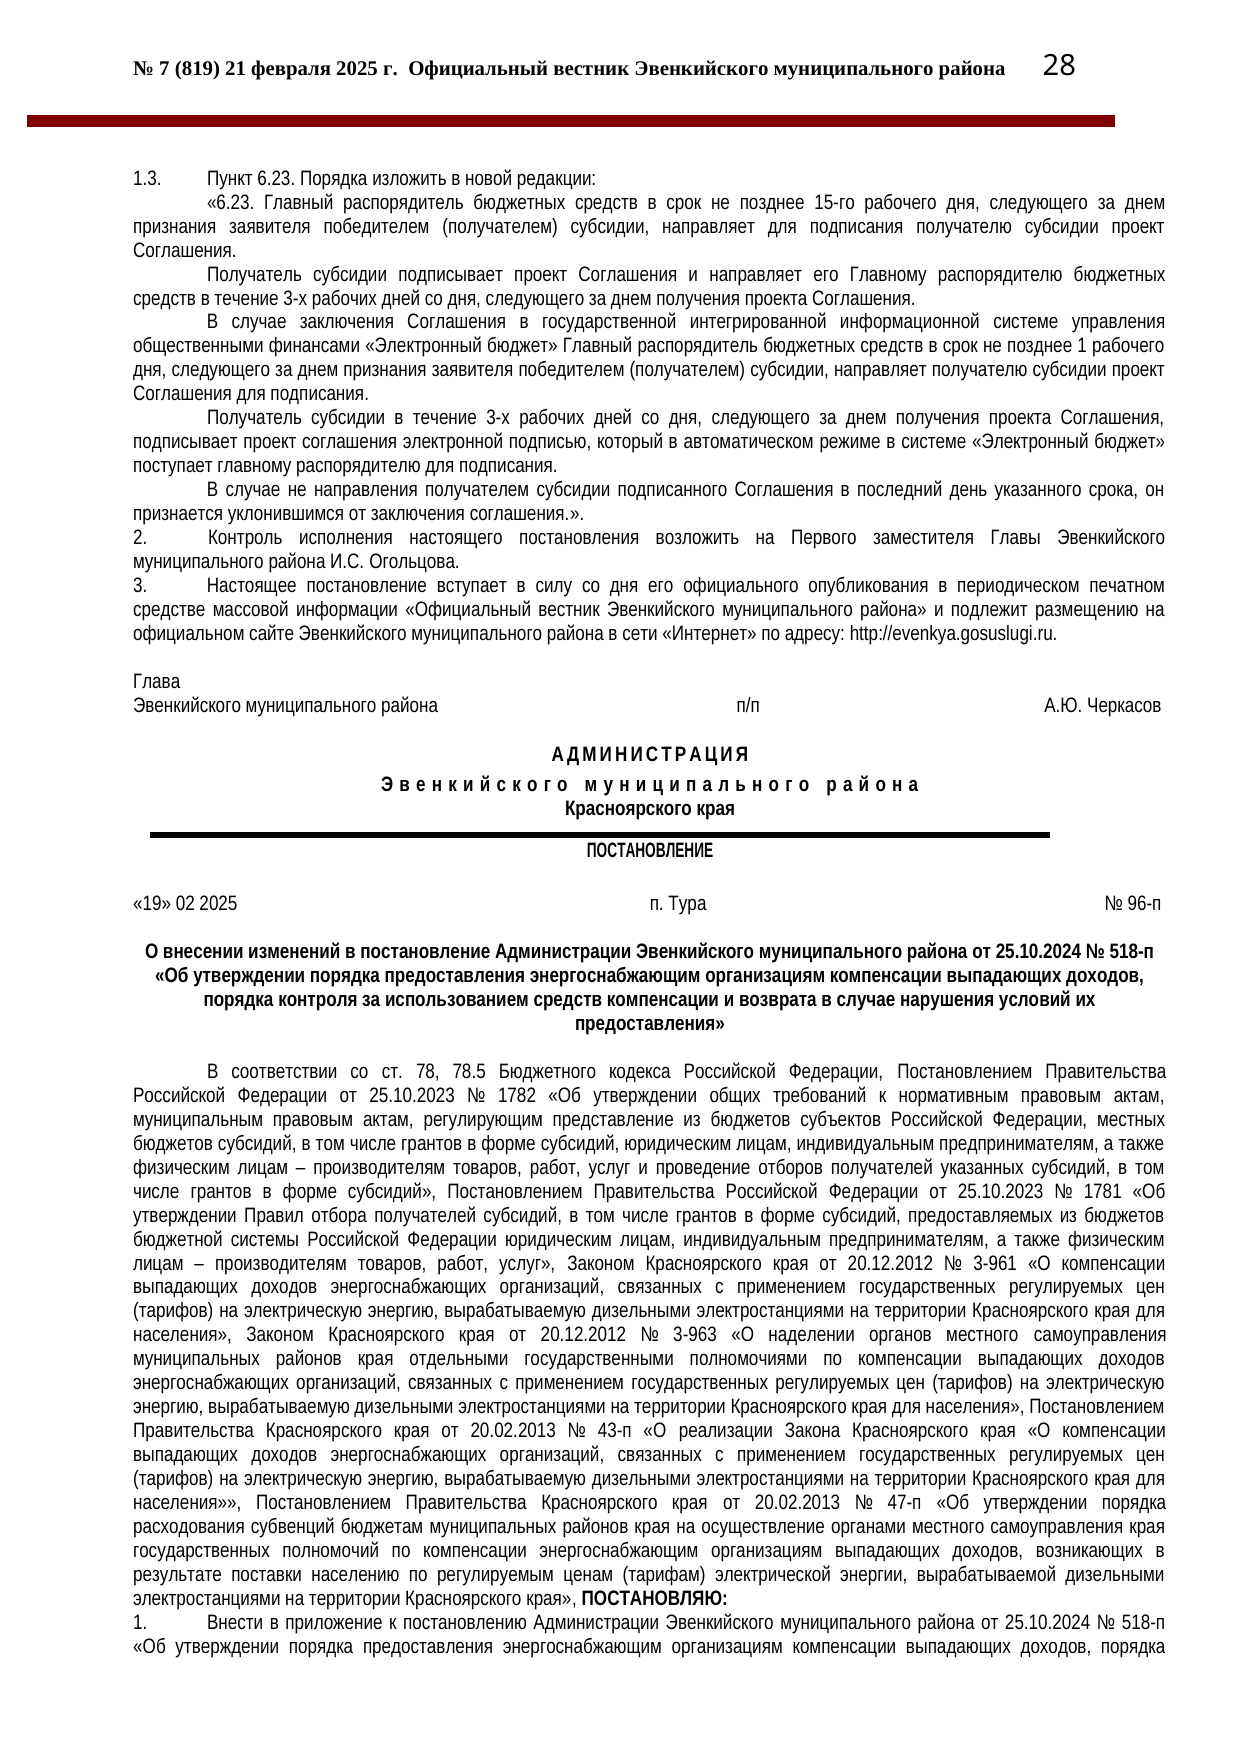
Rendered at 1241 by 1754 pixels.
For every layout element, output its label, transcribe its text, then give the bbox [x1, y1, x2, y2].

text «6.23. Главный распорядитель бюджетных средств в срок не позднее 15-го рабочего дня, следующего за днем признания заявителя победителем (получателем) субсидии, направляет для подписания получателю субсидии проект Соглашения. [133, 189, 1167, 261]
text Глава [133, 669, 1167, 693]
text «19» 02 2025 п. Тура № 96-п [133, 891, 1167, 915]
text О внесении изменений в постановление Администрации Эвенкийского муниципального района от 25.10.2024 № 518-п «Об утверждении порядка предоставления энергоснабжающим организациям компенсации выпадающих доходов, порядка контроля за использованием средств компенсации и возврата в случае нарушения условий их предоставления» [725, 939, 1167, 1035]
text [133, 1610, 1167, 1658]
text Красноярского края [133, 796, 1167, 820]
text Эвенкийского муниципального района [133, 772, 1167, 796]
text В случае не направления получателем субсидии подписанного Соглашения в последний день указанного срока, он признается уклонившимся от заключения соглашения.». [133, 477, 1167, 525]
text 3. Настоящее постановление вступает в силу со дня его официального опубликования в периодическом печатном средстве массовой информации «Официальный вестник Эвенкийского муниципального района» и подлежит размещению на официальном сайте Эвенкийского муниципального района в сети «Интернет» по адресу: http://evenkya.gosuslugi.ru. [133, 573, 1167, 645]
text В соответствии со ст. 78, 78.5 Бюджетного кодекса Российской Федерации, Постановлением Правительства Российской Федерации от 25.10.2023 № 1782 «Об утверждении общих требований к нормативным правовым актам, муниципальным правовым актам, регулирующим представление из бюджетов субъектов Российской Федерации, местных бюджетов субсидий, в том числе грантов в форме субсидий, юридическим лицам, индивидуальным предпринимателям, а также физическим лицам – производителям товаров, работ, услуг и проведение отборов получателей указанных субсидий, в том числе грантов в форме субсидий», Постановлением Правительства Российской Федерации от 25.10.2023 № 1781 «Об утверждении Правил отбора получателей субсидий, в том числе грантов в форме субсидий, предоставляемых из бюджетов бюджетной системы Российской Федерации юридическим лицам, индивидуальным предпринимателям, а также физическим лицам – производителям товаров, работ, услуг», Законом Красноярского края от 20.12.2012 № 3-961 «О компенсации выпадающих доходов энергоснабжающих организаций, связанных с применением государственных регулируемых цен (тарифов) на электрическую энергию, вырабатываемую дизельными электростанциями на территории Красноярского края для населения», Законом Красноярского края от 20.12.2012 № 3-963 «О наделении органов местного самоуправления муниципальных районов края отдельными государственными полномочиями по компенсации выпадающих доходов энергоснабжающих организаций, связанных с применением государственных регулируемых цен (тарифов) на электрическую энергию, вырабатываемую дизельными электростанциями на территории Красноярского края для населения», Постановлением Правительства Красноярского края от 20.02.2013 № 43-п «О реализации Закона Красноярского края «О компенсации выпадающих доходов энергоснабжающих организаций, связанных с применением государственных регулируемых цен (тарифов) на электрическую энергию, вырабатываемую дизельными электростанциями на территории Красноярского края для населения»», Постановлением Правительства Красноярского края от 20.02.2013 № 47-п «Об утверждении порядка расходования субвенций бюджетам муниципальных районов края на осуществление органами местного самоуправления края государственных полномочий по компенсации энергоснабжающим организациям выпадающих доходов, возникающих в результате поставки населению по регулируемым ценам (тарифам) электрической энергии, вырабатываемой дизельными электростанциями на территории Красноярского края», ПОСТАНОВЛЯЮ: [133, 1059, 1167, 1610]
text АДМИНИСТРАЦИЯ [133, 742, 1167, 766]
text В случае заключения Соглашения в государственной интегрированной информационной системе управления общественными финансами «Электронный бюджет» Главный распорядитель бюджетных средств в срок не позднее 1 рабочего дня, следующего за днем признания заявителя победителем (получателем) субсидии, направляет получателю субсидии проект Соглашения для подписания. [133, 309, 1167, 405]
text 1.3. Пункт 6.23. Порядка изложить в новой редакции: [133, 166, 1167, 189]
text ПОСТАНОВЛЕНИЕ [133, 820, 1167, 867]
text Получатель субсидии подписывает проект Соглашения и направляет его Главному распорядителю бюджетных средств в течение 3-х рабочих дней со дня, следующего за днем получения проекта Соглашения. [133, 261, 1167, 309]
text Получатель субсидии в течение 3-х рабочих дней со дня, следующего за днем получения проекта Соглашения, подписывает проект соглашения электронной подписью, который в автоматическом режиме в системе «Электронный бюджет» поступает главному распорядителю для подписания. [133, 405, 1167, 477]
text 2. Контроль исполнения настоящего постановления возложить на Первого заместителя Главы Эвенкийского муниципального района И.С. Огольцова. [133, 525, 1167, 573]
text Эвенкийского муниципального района п/п А.Ю. Черкасов [133, 693, 1167, 717]
text О внесении изменений в постановление Администрации Эвенкийского муниципального района от 25.10.2024 № 518-п «Об утверждении порядка предоставления энергоснабжающим организациям компенсации выпадающих доходов, порядка контроля за использованием средств компенсации и возврата в случае нарушения условий их предоставления» [133, 939, 575, 1035]
